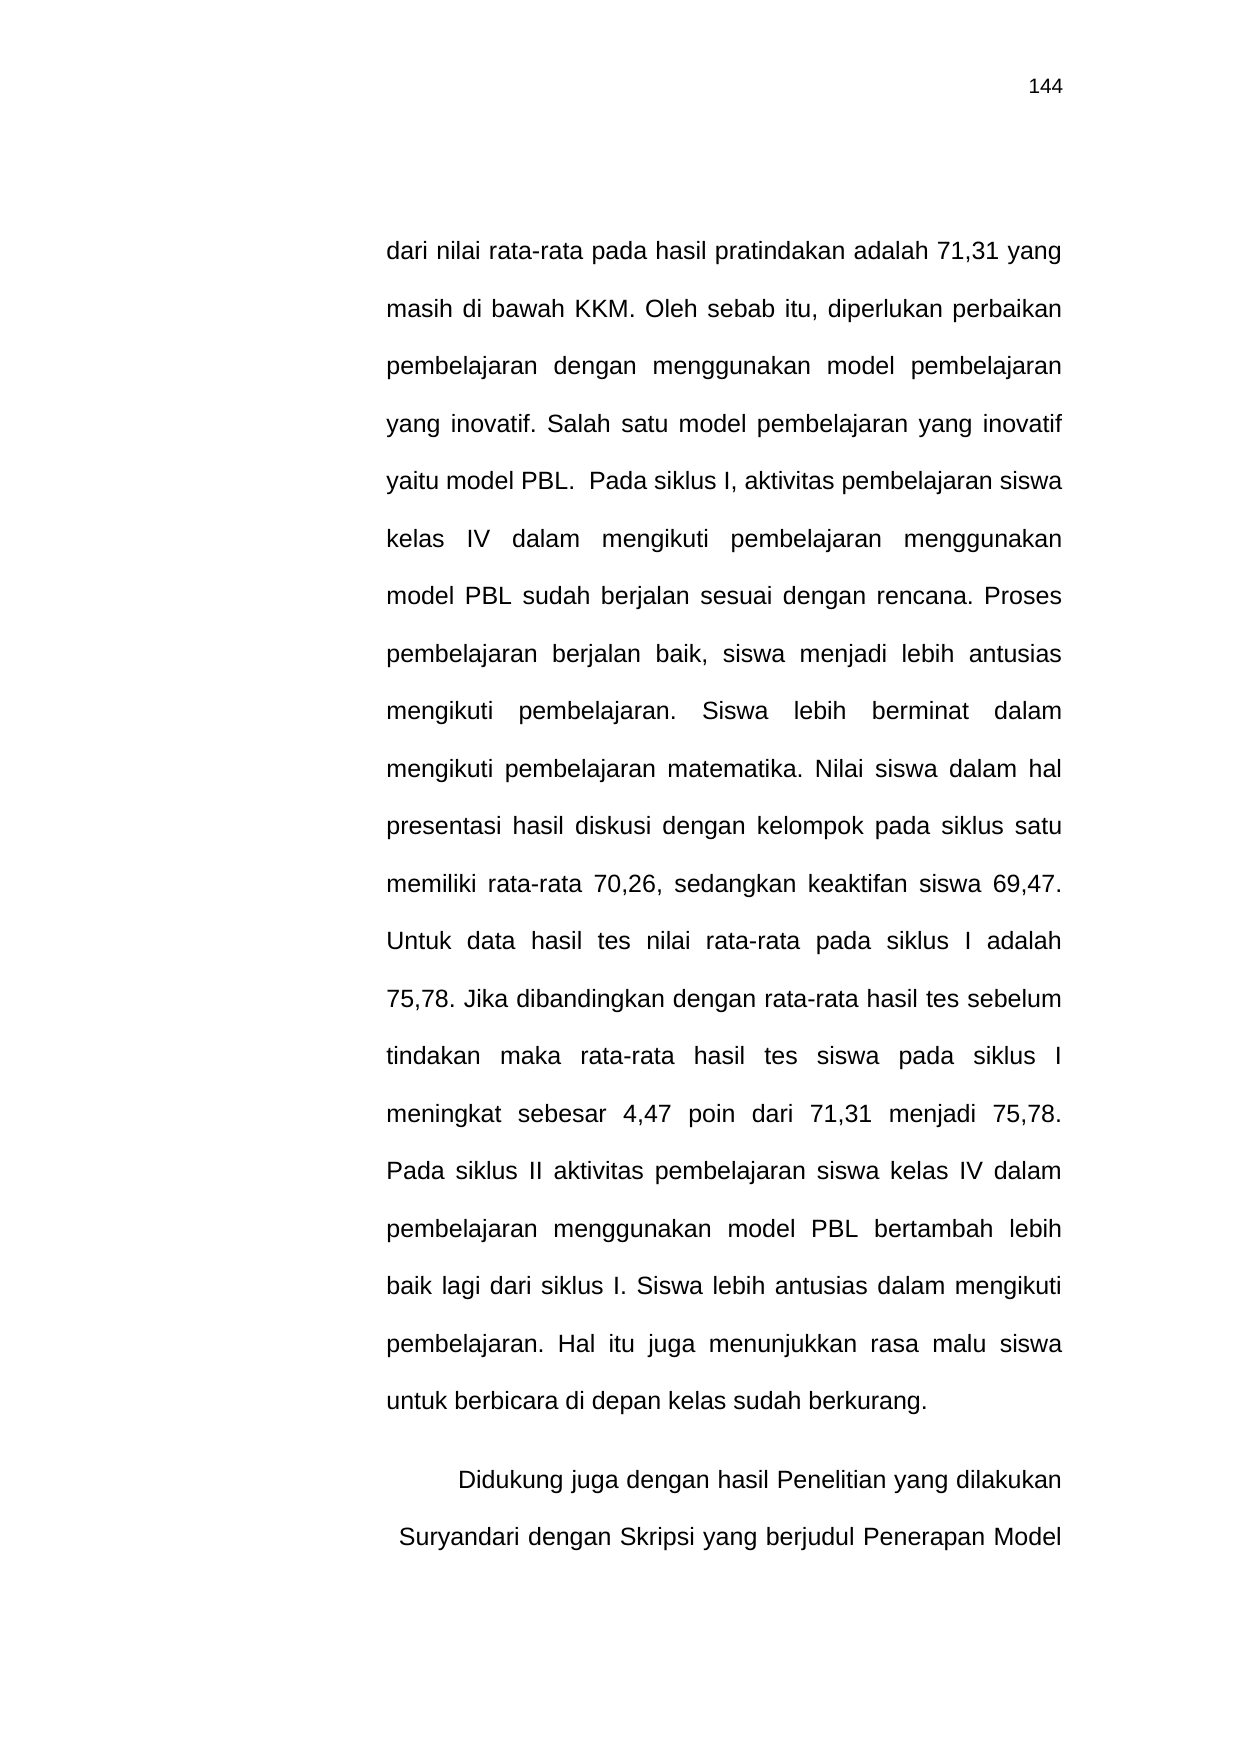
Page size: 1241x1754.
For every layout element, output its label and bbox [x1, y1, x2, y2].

list [386, 236, 1063, 1415]
text [399, 1464, 1063, 1551]
